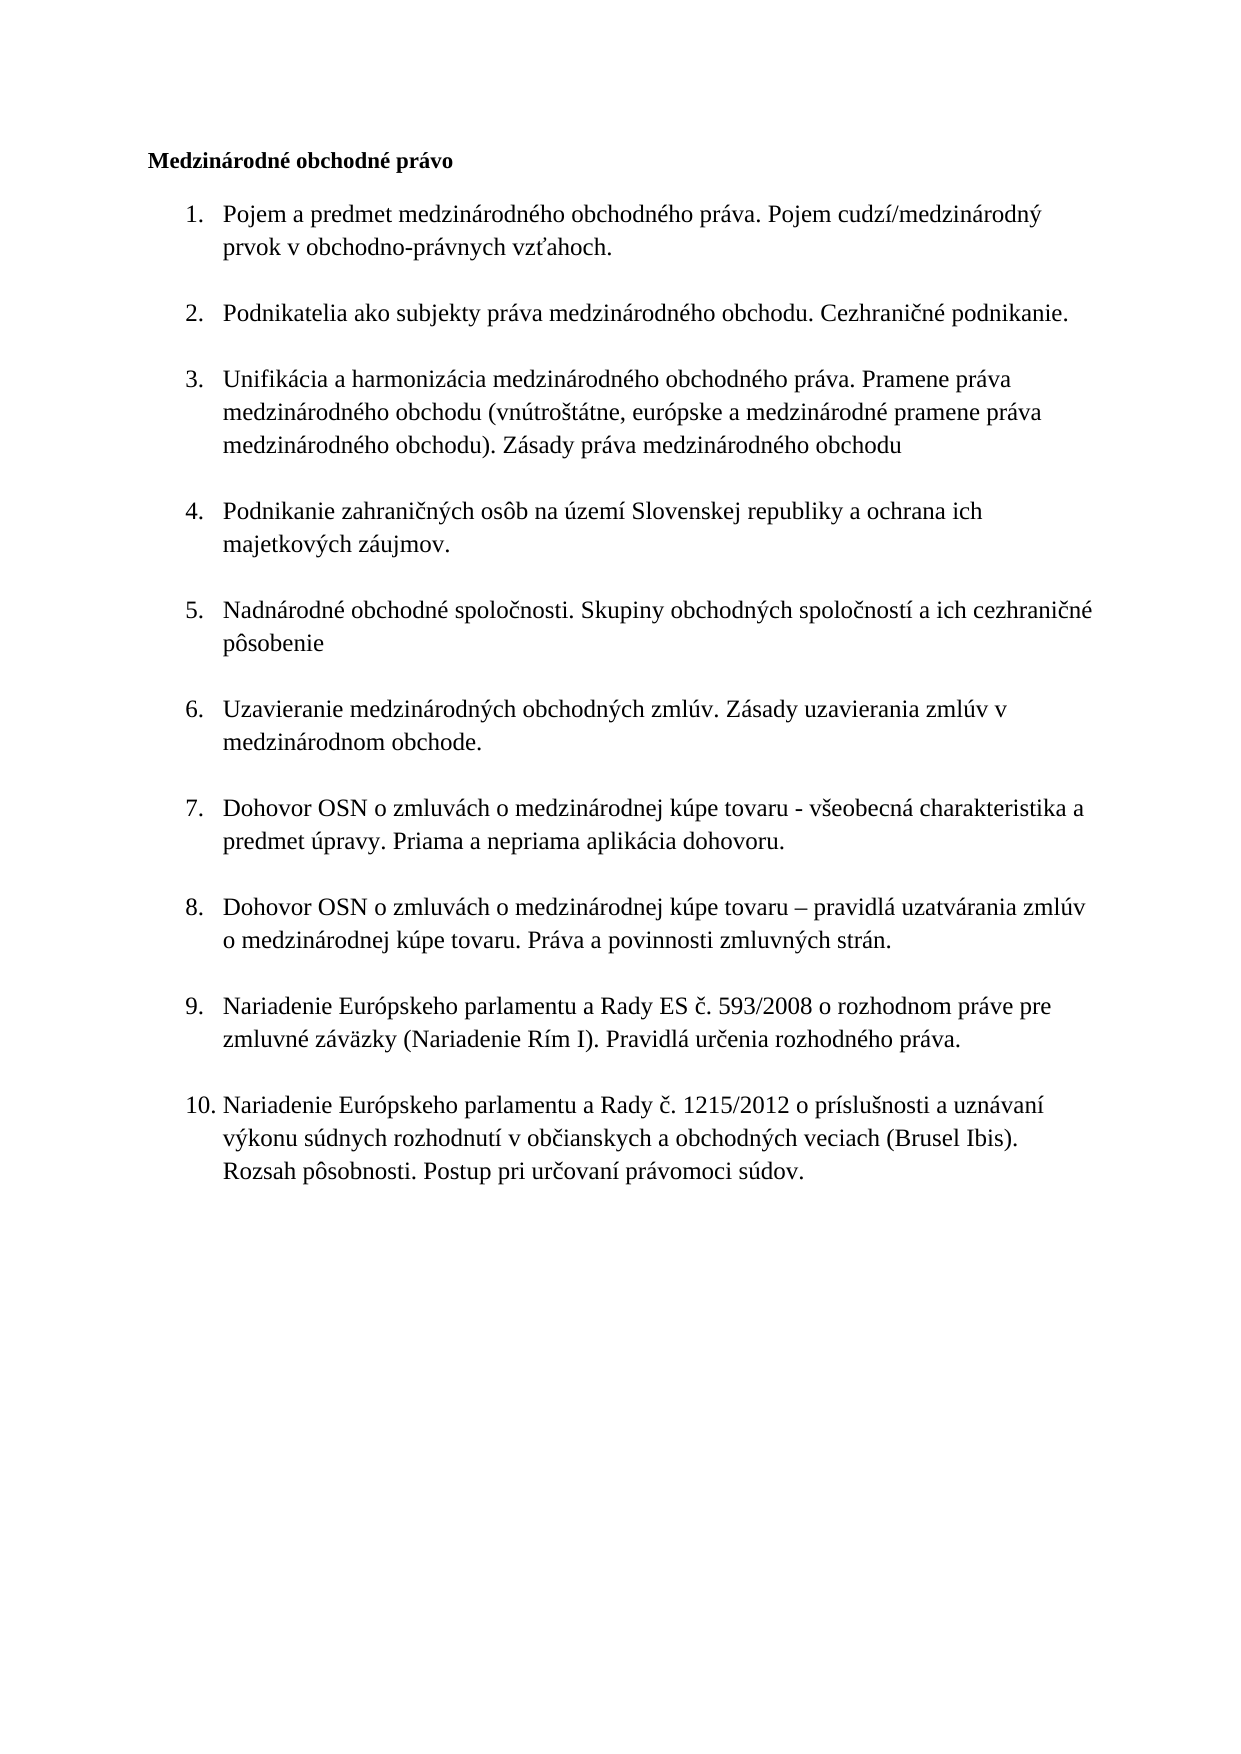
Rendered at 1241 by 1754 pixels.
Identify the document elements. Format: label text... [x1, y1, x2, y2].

list Nariadenie Európskeho parlamentu a Rady č. 1215/2012 o príslušnosti a uznávaní výkonu súdnych rozhodnutí v občianskych a obchodných veciach (Brusel Ibis). Rozsah pôsobnosti. Postup pri určovaní právomoci súdov. [185, 1090, 1093, 1185]
text Medzinárodné obchodné právo [148, 148, 1093, 174]
list Nariadenie Európskeho parlamentu a Rady ES č. 593/2008 o rozhodnom práve pre zmluvné záväzky (Nariadenie Rím I). Pravidlá určenia rozhodného práva. [185, 991, 1093, 1053]
list Unifikácia a harmonizácia medzinárodného obchodného práva. Pramene práva medzinárodného obchodu (vnútroštátne, európske a medzinárodné pramene práva medzinárodného obchodu). Zásady práva medzinárodného obchodu [185, 364, 1093, 458]
list Podnikanie zahraničných osôb na území Slovenskej republiky a ochrana ich majetkových záujmov. [185, 496, 1093, 558]
list Podnikatelia ako subjekty práva medzinárodného obchodu. Cezhraničné podnikanie. [185, 298, 1093, 326]
list Uzavieranie medzinárodných obchodných zmlúv. Zásady uzavierania zmlúv v medzinárodnom obchode. [185, 694, 1093, 756]
list Nadnárodné obchodné spoločnosti. Skupiny obchodných spoločností a ich cezhraničné pôsobenie [185, 595, 1093, 657]
list Dohovor OSN o zmluvách o medzinárodnej kúpe tovaru – pravidlá uzatvárania zmlúv o medzinárodnej kúpe tovaru. Práva a povinnosti zmluvných strán. [185, 892, 1093, 954]
list Dohovor OSN o zmluvách o medzinárodnej kúpe tovaru - všeobecná charakteristika a predmet úpravy. Priama a nepriama aplikácia dohovoru. [185, 793, 1093, 855]
list Pojem a predmet medzinárodného obchodného práva. Pojem cudzí/medzinárodný prvok v obchodno-právnych vzťahoch. [185, 199, 1093, 260]
